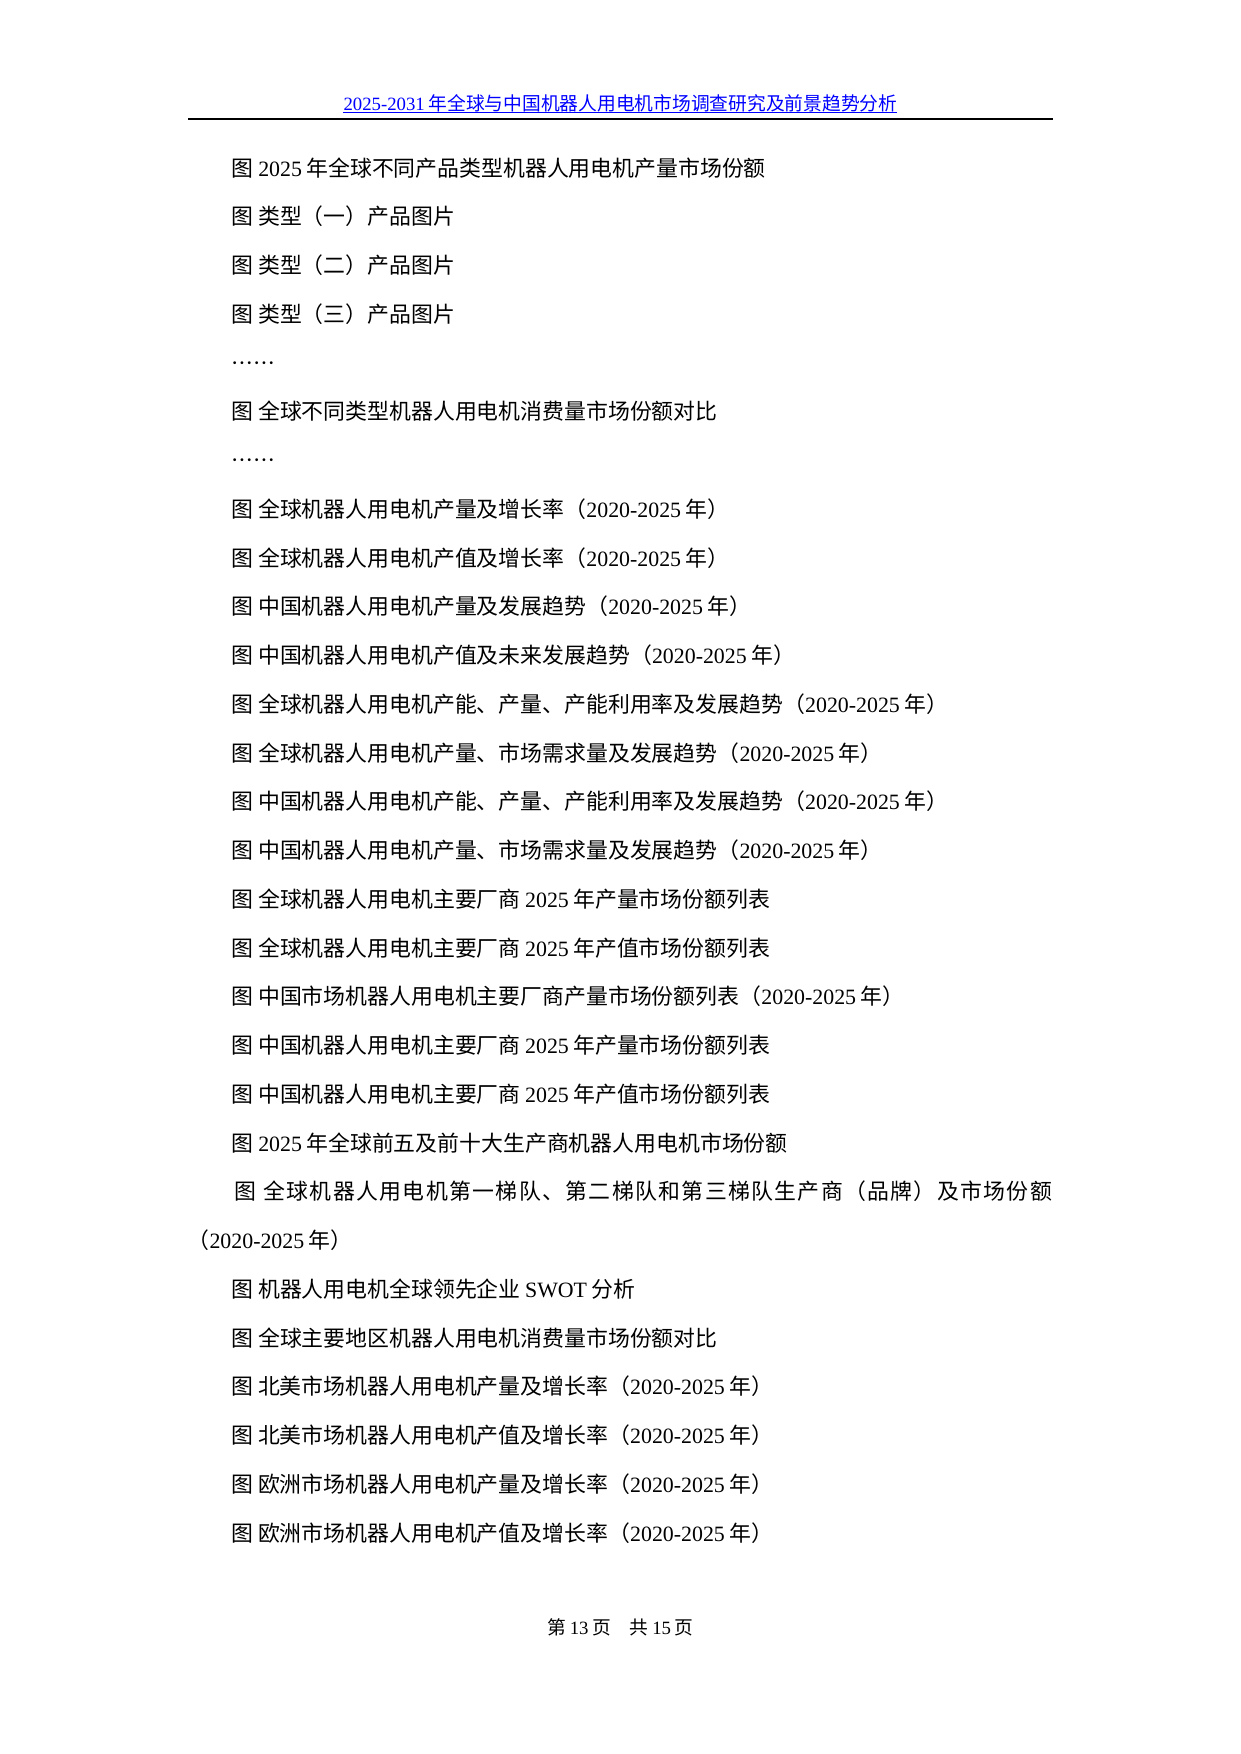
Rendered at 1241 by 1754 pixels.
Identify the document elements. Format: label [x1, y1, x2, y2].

text [187, 150, 1053, 1548]
